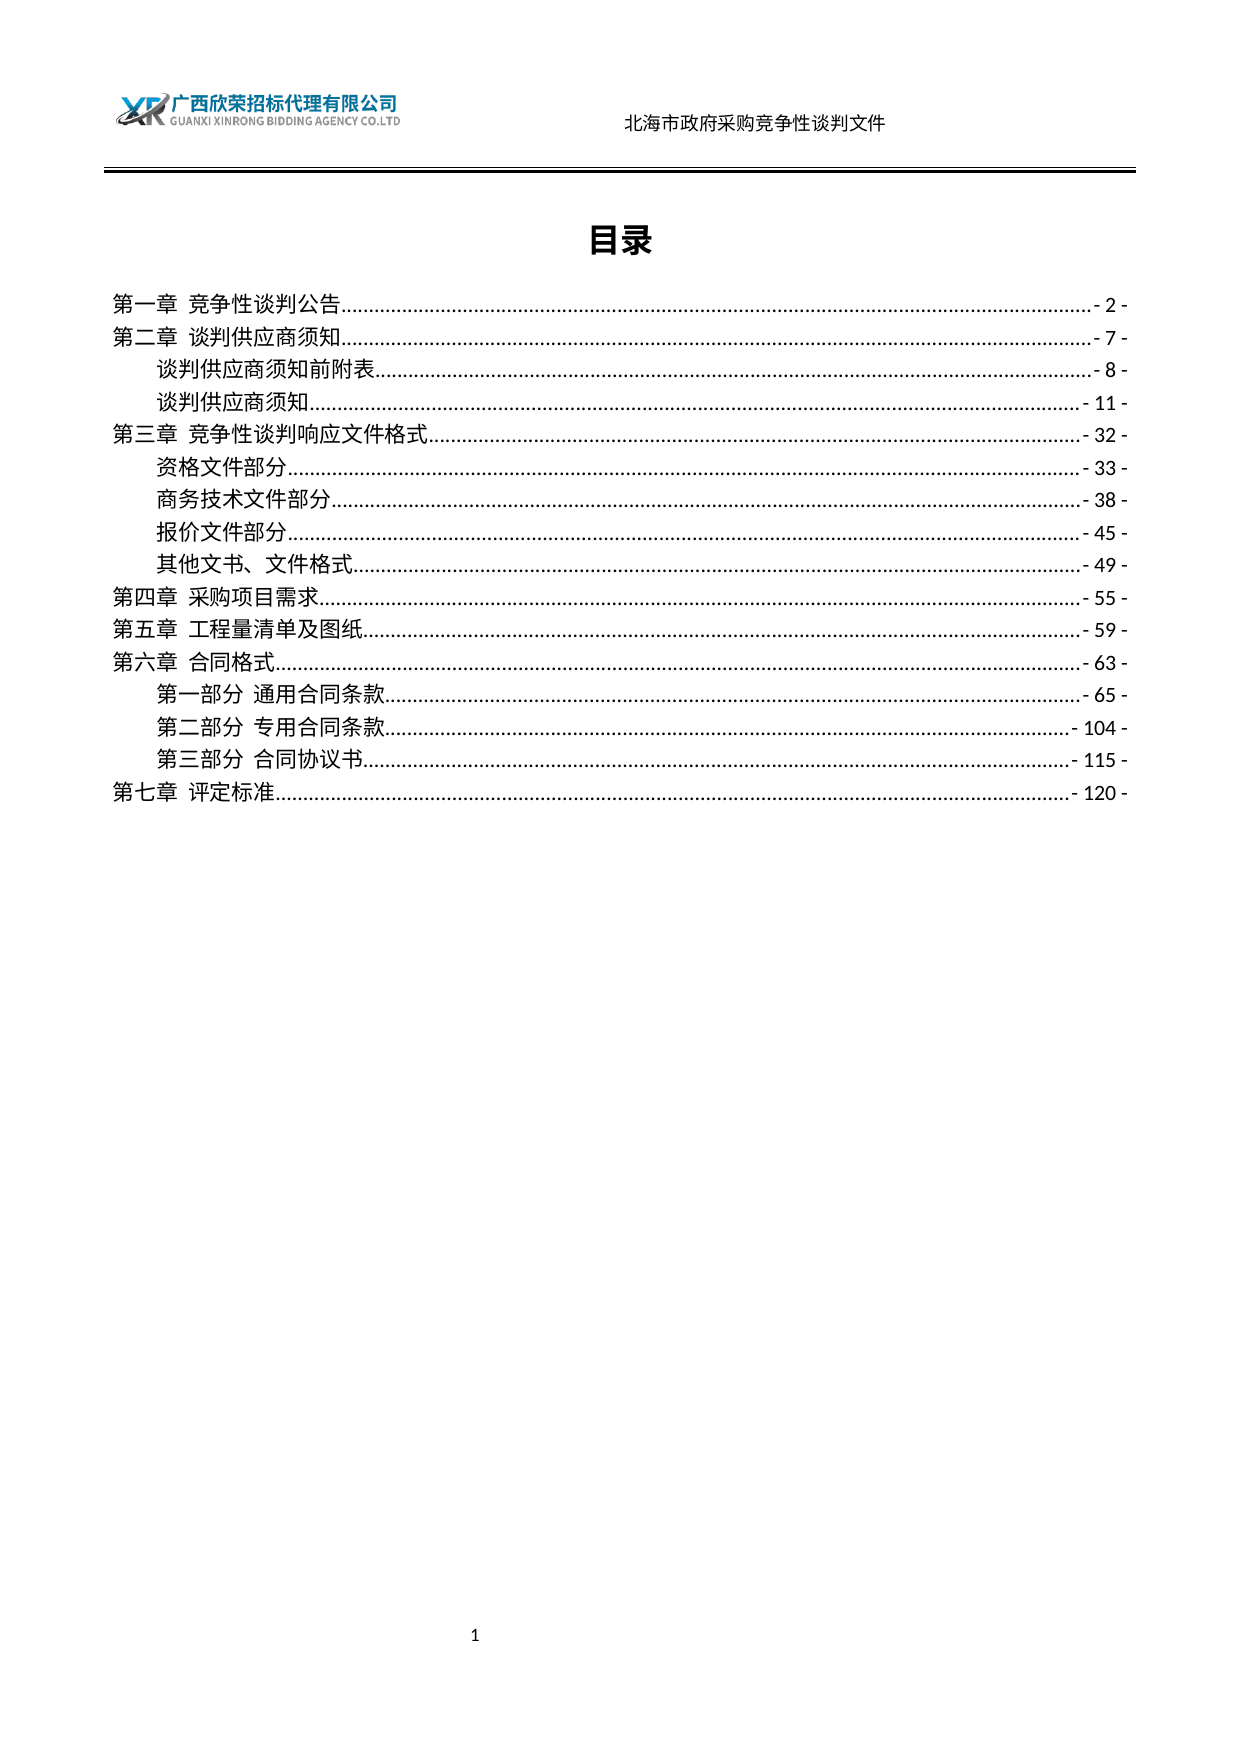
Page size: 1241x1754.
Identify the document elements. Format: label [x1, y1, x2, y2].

picture [112, 90, 402, 131]
